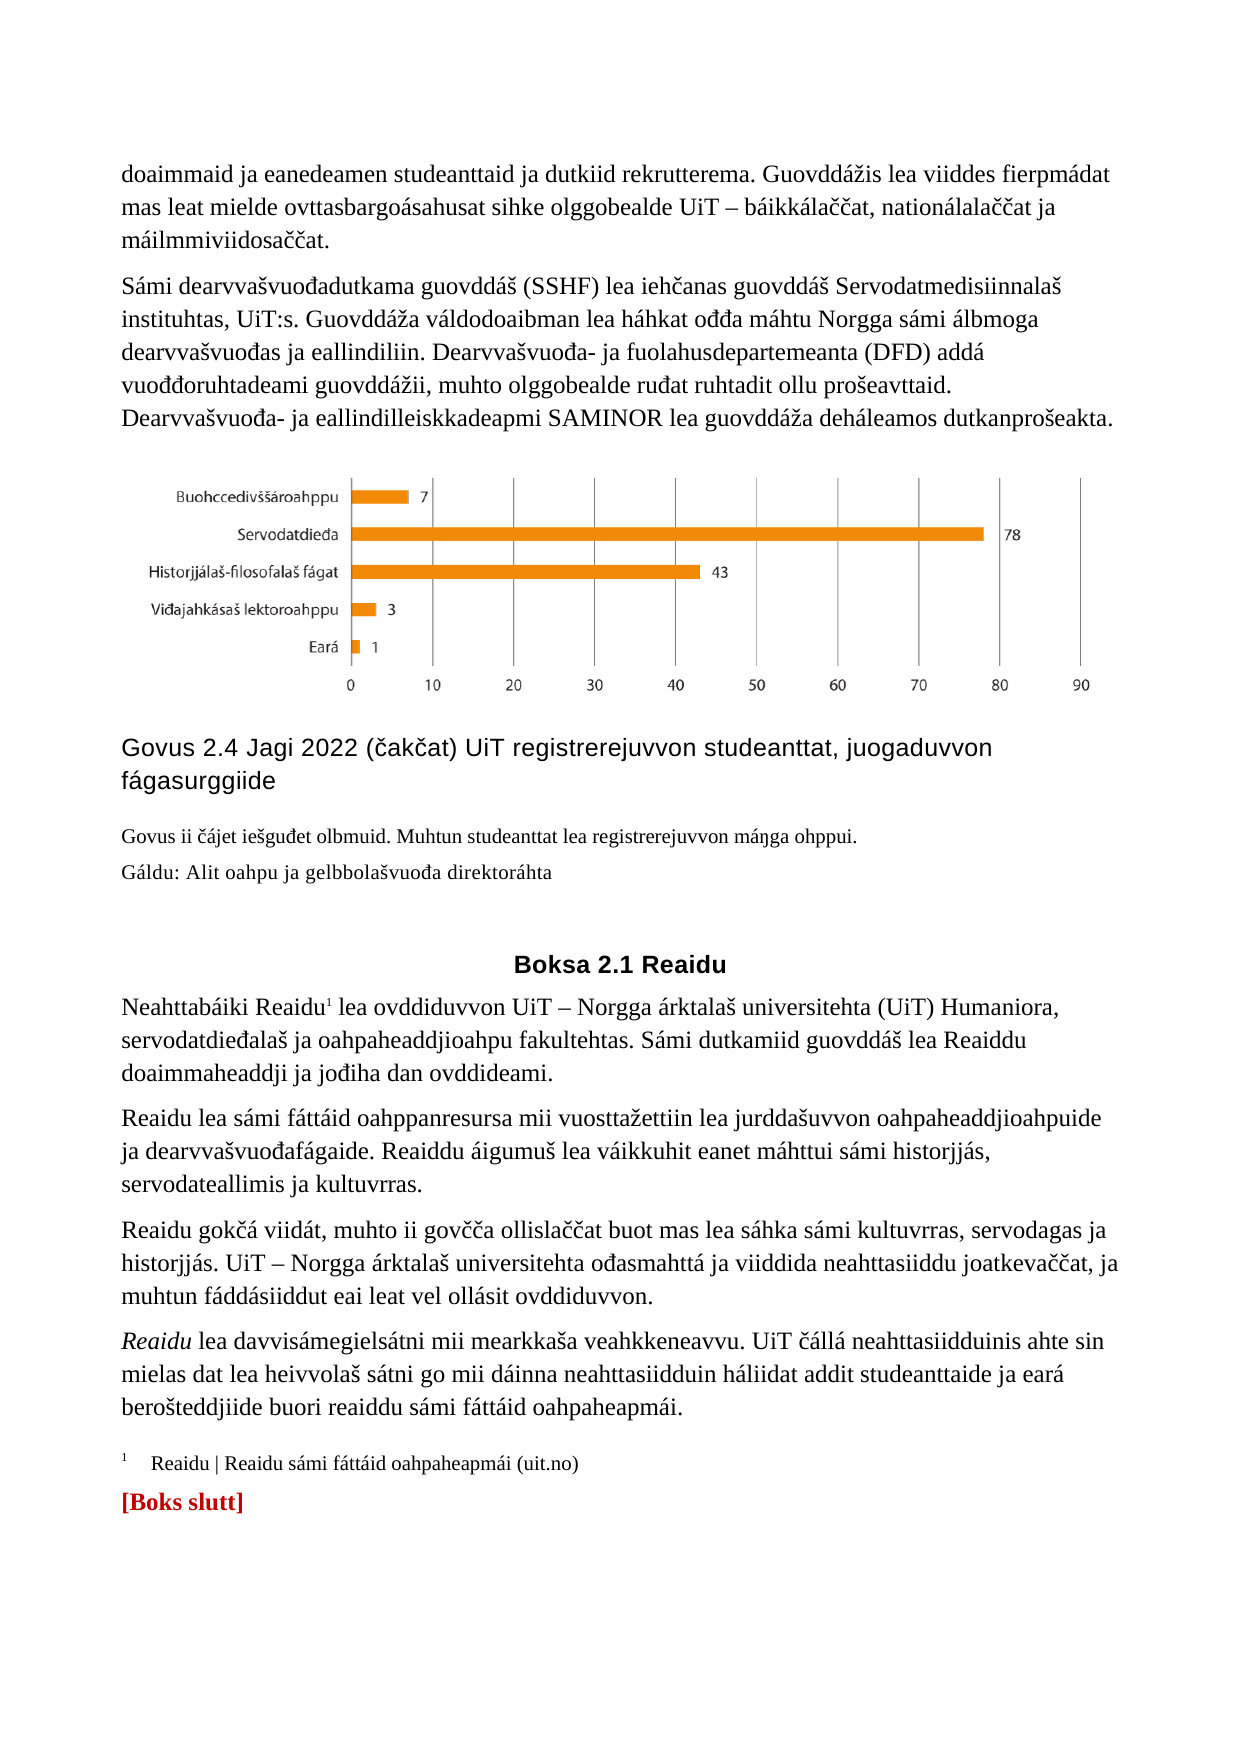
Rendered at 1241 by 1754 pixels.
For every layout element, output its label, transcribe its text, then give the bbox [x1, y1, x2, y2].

text Gáldu: Alit oahpu ja gelbbolašvuođa direktoráhta [121, 860, 1119, 884]
text [Boks slutt] [121, 1487, 1119, 1516]
text Reaidu lea davvisámegielsátni mii mearkkaša veahkkeneavvu. UiT čállá neahttasiidduinis ahte sin mielas dat lea heivvolaš sátni go mii dáinna neahttasiidduin háliidat addit studeanttaide ja eará berošteddjiide buori reaiddu sámi fáttáid oahpaheapmái. [121, 1326, 1119, 1421]
text Reaidu lea sámi fáttáid oahppanresursa mii vuosttažettiin lea jurddašuvvon oahpaheaddjioahpuide ja dearvvašvuođafágaide. Reaiddu áigumuš lea váikkuhit eanet máhttui sámi historjjás, servodateallimis ja kultuvrras. [121, 1103, 1119, 1198]
text Reaidu gokčá viidát, muhto ii govčča ollislaččat buot mas lea sáhka sámi kultuvrras, servodagas ja historjjás. UiT – Norgga árktalaš universitehta ođasmahttá ja viiddida neahttasiiddu joatkevaččat, ja muhtun fáddásiiddut eai leat vel ollásit ovddiduvvon. [121, 1215, 1119, 1309]
text 1 Reaidu | Reaidu sámi fáttáid oahpaheapmái (uit.no) [121, 1450, 1119, 1474]
text Govus ii čájet iešguđet olbmuid. Muhtun studeanttat lea registrerejuvvon máŋga ohppui. [121, 824, 1119, 848]
text Reaidu [121, 950, 1119, 979]
text Neahttabáiki Reaidu1 lea ovddiduvvon UiT – Norgga árktalaš universitehta (UiT) Humaniora, servodatdieđalaš ja oahpaheaddjioahpu fakultehtas. Sámi dutkamiid guovddáš lea Reaiddu doaimmaheaddji ja jođiha dan ovddideami. [121, 992, 1119, 1086]
text Sámi dearvvašvuođadutkama guovddáš (SSHF) lea iehčanas guovddáš Servodatmedisiinnalaš instituhtas, UiT:s. Guovddáža váldodoaibman lea háhkat ođđa máhtu Norgga sámi álbmoga dearvvašvuođas ja eallindiliin. Dearvvašvuođa- ja fuolahusdepartemeanta (DFD) addá vuođđoruhtadeami guovddážii, muhto olggobealde ruđat ruhtadit ollu prošeavttaid. Dearvvašvuođa- ja eallindilleiskkadeapmi SAMINOR lea guovddáža deháleamos dutkanprošeakta. [121, 271, 1119, 432]
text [121, 159, 1119, 254]
picture [121, 448, 1118, 716]
text Jagi 2022 (čakčat) UiT registrerejuvvon studeanttat, juogaduvvon fágasurggiide [121, 733, 1119, 794]
